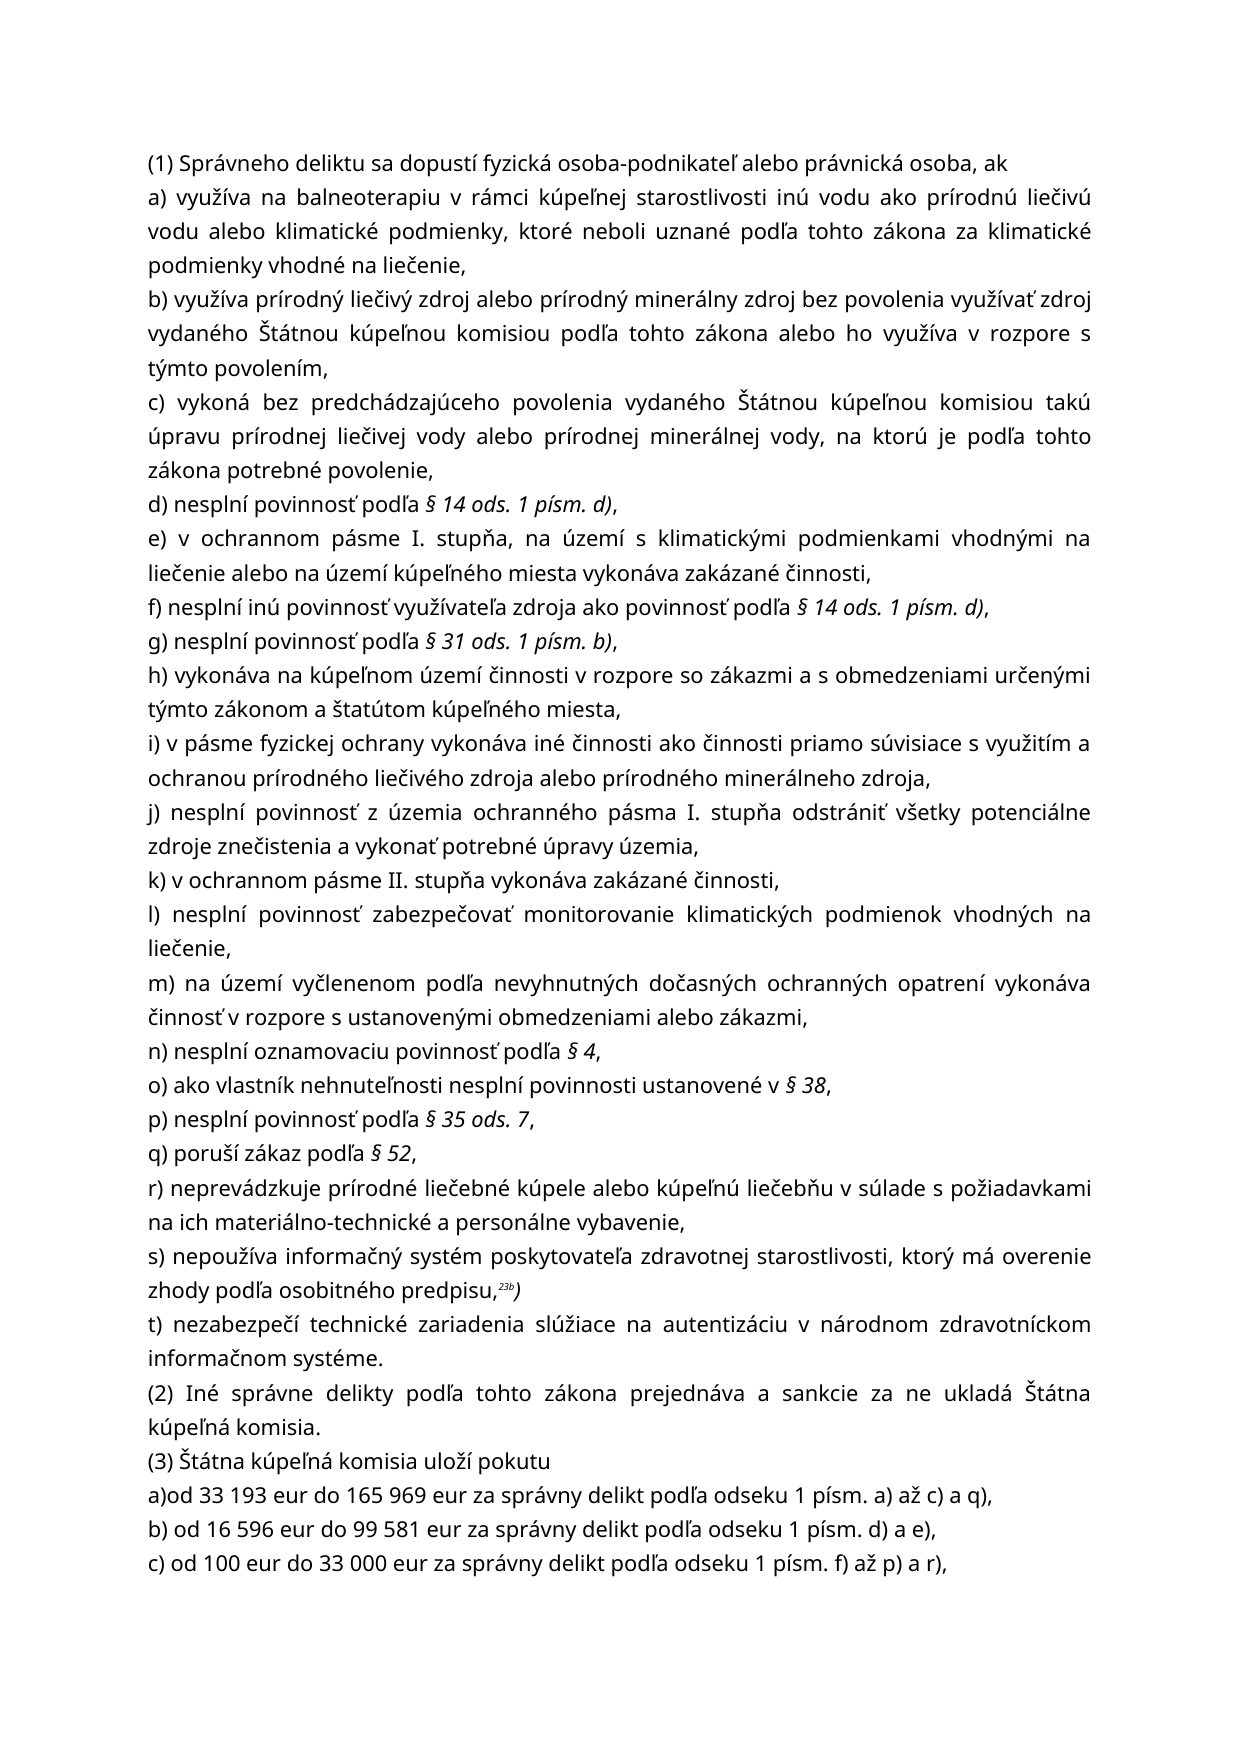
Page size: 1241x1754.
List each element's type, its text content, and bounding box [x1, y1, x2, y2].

text g) nesplní povinnosť podľa § 31 ods. 1 písm. b), [148, 626, 1093, 656]
text b) od 16 596 eur do 99 581 eur za správny delikt podľa odseku 1 písm. d) a e), [148, 1514, 1093, 1544]
text f) nesplní inú povinnosť využívateľa zdroja ako povinnosť podľa § 14 ods. 1 písm. d), [148, 592, 1093, 622]
text n) nesplní oznamovaciu povinnosť podľa § 4, [148, 1036, 1093, 1066]
text q) poruší zákaz podľa § 52, [148, 1138, 1093, 1168]
text (2) Iné správne delikty podľa tohto zákona prejednáva a sankcie za ne ukladá Štátna kúpeľná komisia. [148, 1378, 1093, 1442]
text (3) Štátna kúpeľná komisia uloží pokutu [148, 1446, 1093, 1476]
text h) vykonáva na kúpeľnom území činnosti v rozpore so zákazmi a s obmedzeniami určenými týmto zákonom a štatútom kúpeľného miesta, [148, 660, 1093, 724]
text i) v pásme fyzickej ochrany vykonáva iné činnosti ako činnosti priamo súvisiace s využitím a ochranou prírodného liečivého zdroja alebo prírodného minerálneho zdroja, [148, 728, 1093, 792]
text c) od 100 eur do 33 000 eur za správny delikt podľa odseku 1 písm. f) až p) a r), [148, 1548, 1093, 1578]
text l) nesplní povinnosť zabezpečovať monitorovanie klimatických podmienok vhodných na liečenie, [148, 899, 1093, 963]
text t) nezabezpečí technické zariadenia slúžiace na autentizáciu v národnom zdravotníckom informačnom systéme. [148, 1309, 1093, 1373]
text r) neprevádzkuje prírodné liečebné kúpele alebo kúpeľnú liečebňu v súlade s požiadavkami na ich materiálno-technické a personálne vybavenie, [148, 1173, 1093, 1237]
text p) nesplní povinnosť podľa § 35 ods. 7, [148, 1104, 1093, 1134]
text c) vykoná bez predchádzajúceho povolenia vydaného Štátnou kúpeľnou komisiou takú úpravu prírodnej liečivej vody alebo prírodnej minerálnej vody, na ktorú je podľa tohto zákona potrebné povolenie, [148, 387, 1093, 485]
text b) využíva prírodný liečivý zdroj alebo prírodný minerálny zdroj bez povolenia využívať zdroj vydaného Štátnou kúpeľnou komisiou podľa tohto zákona alebo ho využíva v rozpore s týmto povolením, [148, 284, 1093, 382]
text j) nesplní povinnosť z územia ochranného pásma I. stupňa odstrániť všetky potenciálne zdroje znečistenia a vykonať potrebné úpravy územia, [148, 797, 1093, 861]
text m) na území vyčlenenom podľa nevyhnutných dočasných ochranných opatrení vykonáva činnosť v rozpore s ustanovenými obmedzeniami alebo zákazmi, [148, 968, 1093, 1032]
text (1) Správneho deliktu sa dopustí fyzická osoba-podnikateľ alebo právnická osoba, ak [148, 148, 1093, 177]
text e) v ochrannom pásme I. stupňa, na území s klimatickými podmienkami vhodnými na liečenie alebo na území kúpeľného miesta vykonáva zakázané činnosti, [148, 523, 1093, 587]
text k) v ochrannom pásme II. stupňa vykonáva zakázané činnosti, [148, 865, 1093, 895]
text a)od 33 193 eur do 165 969 eur za správny delikt podľa odseku 1 písm. a) až c) a q), [148, 1480, 1093, 1510]
text d) nesplní povinnosť podľa § 14 ods. 1 písm. d), [148, 489, 1093, 519]
text o) ako vlastník nehnuteľnosti nesplní povinnosti ustanovené v § 38, [148, 1070, 1093, 1100]
text s) nepoužíva informačný systém poskytovateľa zdravotnej starostlivosti, ktorý má overenie zhody podľa osobitného predpisu,23b) [148, 1241, 1093, 1305]
text a) využíva na balneoterapiu v rámci kúpeľnej starostlivosti inú vodu ako prírodnú liečivú vodu alebo klimatické podmienky, ktoré neboli uznané podľa tohto zákona za klimatické podmienky vhodné na liečenie, [148, 182, 1093, 280]
